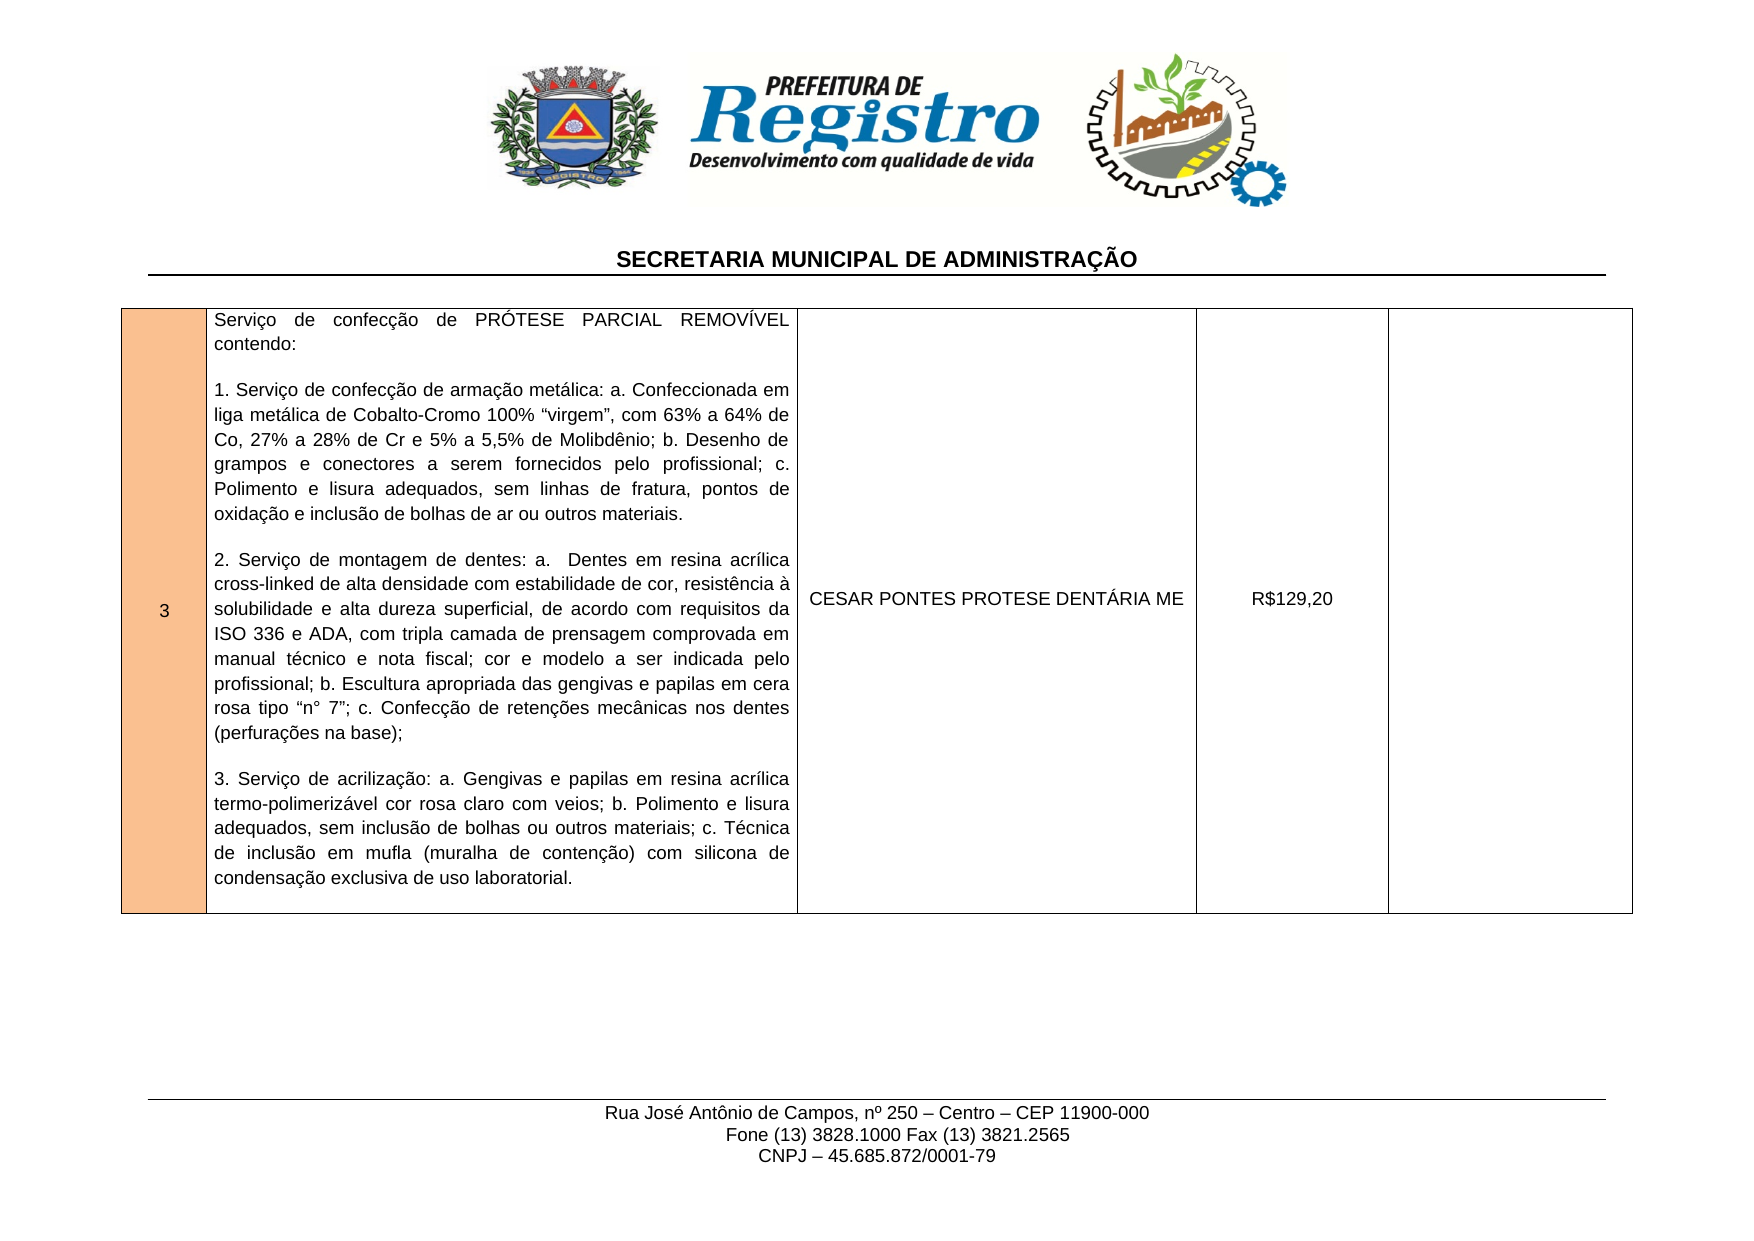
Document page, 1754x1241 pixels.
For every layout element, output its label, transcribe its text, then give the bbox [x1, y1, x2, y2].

table_cell R$129,20 [1197, 309, 1388, 913]
table_cell 3 [122, 309, 206, 913]
picture [450, 52, 1304, 207]
table_cell CESAR PONTES PROTESE DENTÁRIA ME [798, 309, 1196, 913]
table_cell [1389, 309, 1632, 913]
table_cell Serviço de confecção de PRÓTESE PARCIAL REMOVÍVEL contendo: 1. Serviço de confecção de armação metálica: a. Confeccionada em liga metálica de Cobalto-Cromo 100% “virgem”, com 63% a 64% de Co, 27% a 28% de Cr e 5% a 5,5% de Molibdênio; b. Desenho de grampos e conectores a serem fornecidos pelo profissional; c. Polimento e lisura adequados, sem linhas de fratura, pontos de oxidação e inclusão de bolhas de ar ou outros materiais. 2. Serviço de montagem de dentes: a. Dentes em resina acrílica cross-linked de alta densidade com estabilidade de cor, resistência à solubilidade e alta dureza superficial, de acordo com requisitos da ISO 336 e ADA, com tripla camada de prensagem comprovada em manual técnico e nota fiscal; cor e modelo a ser indicada pelo profissional; b. Escultura apropriada das gengivas e papilas em cera rosa tipo “n° 7”; c. Confecção de retenções mecânicas nos dentes (perfurações na base); 3. Serviço de acrilização: a. Gengivas e papilas em resina acrílica termo-polimerizável cor rosa claro com veios; b. Polimento e lisura adequados, sem inclusão de bolhas ou outros materiais; c. Técnica de inclusão em mufla (muralha de contenção) com silicona de condensação exclusiva de uso laboratorial. [207, 309, 797, 913]
